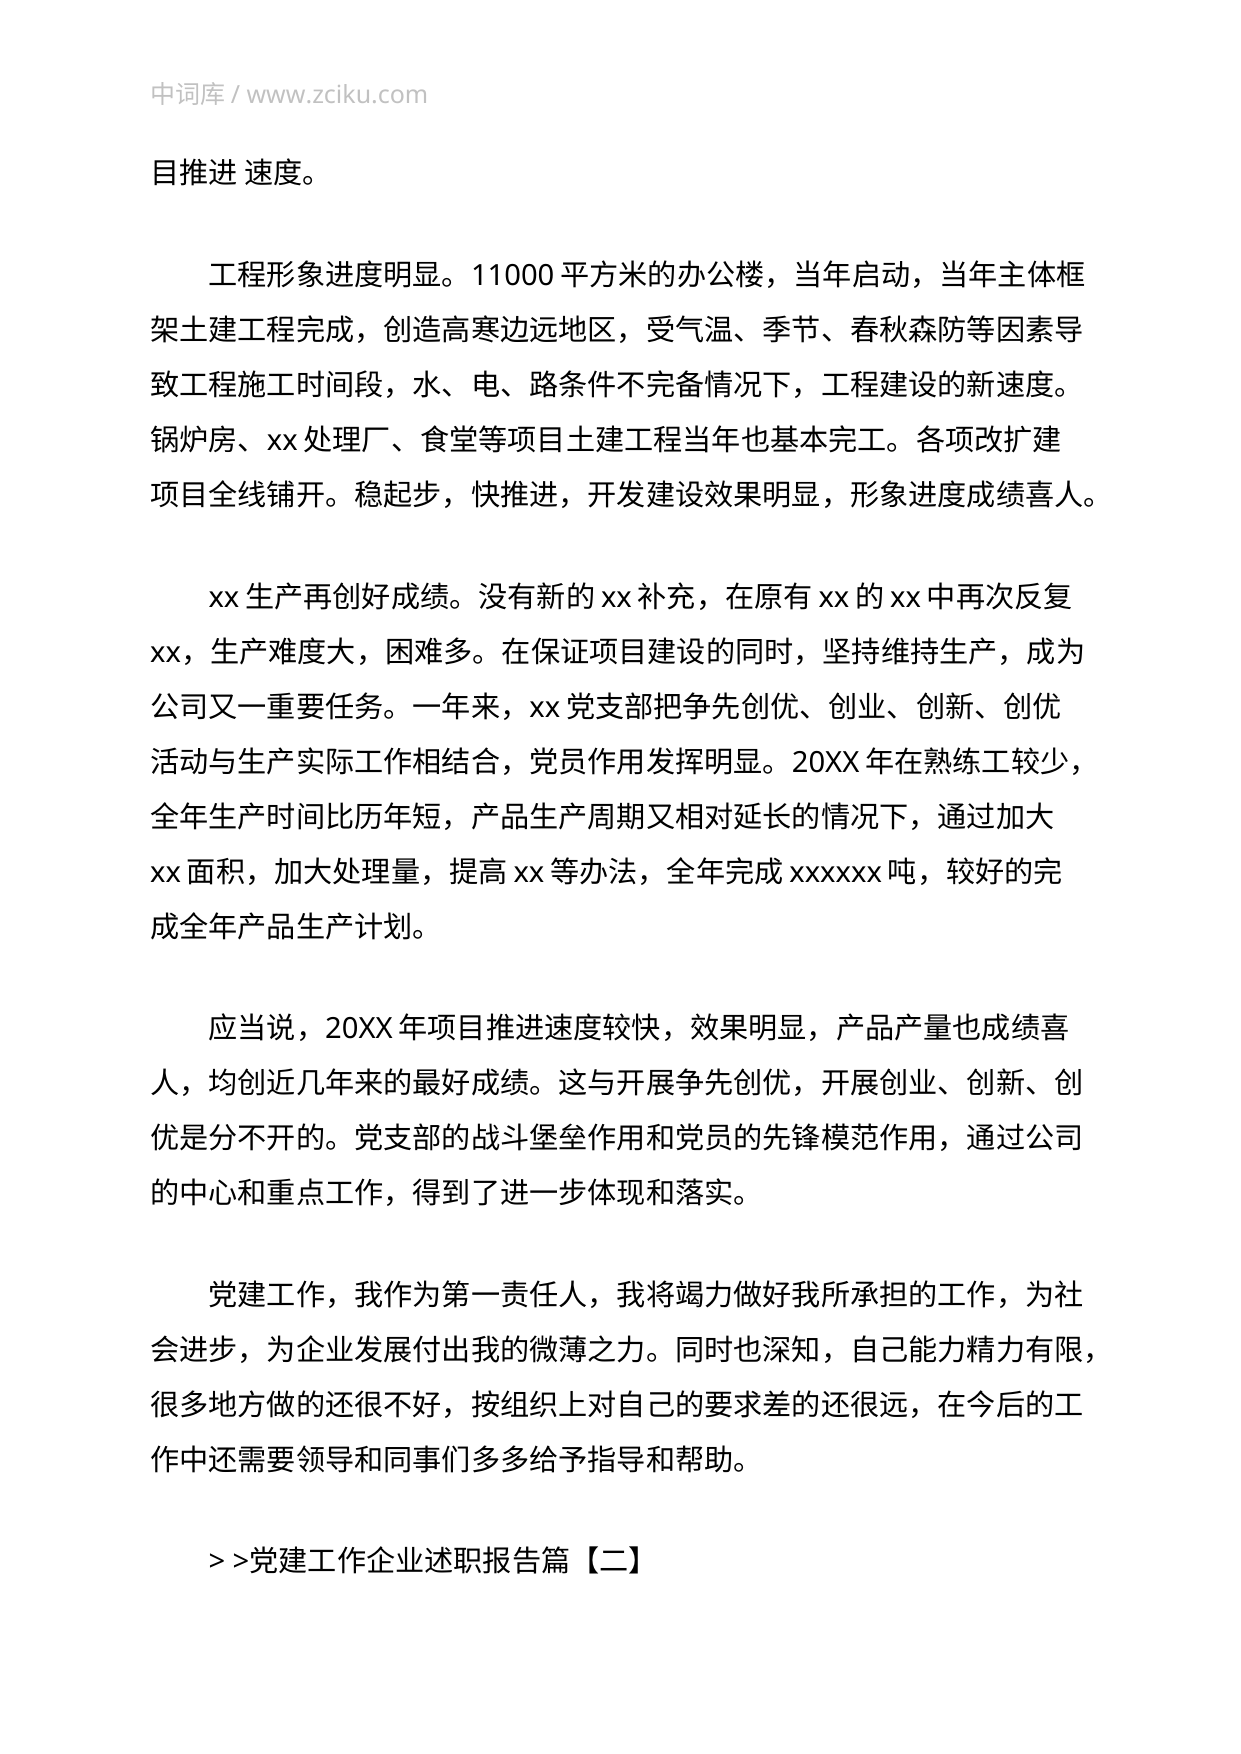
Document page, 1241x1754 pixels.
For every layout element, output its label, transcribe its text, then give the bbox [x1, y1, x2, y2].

text xx生产再创好成绩。没有新的xx补充，在原有xx的xx中再次反复xx，生产难度大，困难多。在保证项目建设的同时，坚持维持生产，成为公司又一重要任务。一年来，xx党支部把争先创优、创业、创新、创优活动与生产实际工作相结合，党员作用发挥明显。20XX年在熟练工较少，全年生产时间比历年短，产品生产周期又相对延长的情况下，通过加大xx面积，加大处理量，提高xx等办法，全年完成xxxxxx吨，较好的完成全年产品生产计划。 [150, 573, 1090, 946]
text 工程形象进度明显。11000平方米的办公楼，当年启动，当年主体框架土建工程完成，创造高寒边远地区，受气温、季节、春秋森防等因素导致工程施工时间段，水、电、路条件不完备情况下，工程建设的新速度。锅炉房、xx处理厂、食堂等项目土建工程当年也基本完工。各项改扩建项目全线铺开。稳起步，快推进，开发建设效果明显，形象进度成绩喜人。 [150, 252, 1090, 514]
text 党建工作，我作为第一责任人，我将竭力做好我所承担的工作，为社会进步，为企业发展付出我的微薄之力。同时也深知，自己能力精力有限，很多地方做的还很不好，按组织上对自己的要求差的还很远，在今后的工作中还需要领导和同事们多多给予指导和帮助。 [150, 1272, 1090, 1478]
text > >党建工作企业述职报告篇【二】 [150, 1538, 1090, 1580]
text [150, 150, 1090, 192]
text 应当说，20XX年项目推进速度较快，效果明显，产品产量也成绩喜人，均创近几年来的最好成绩。这与开展争先创优，开展创业、创新、创优是分不开的。党支部的战斗堡垒作用和党员的先锋模范作用，通过公司的中心和重点工作，得到了进一步体现和落实。 [150, 1005, 1090, 1212]
